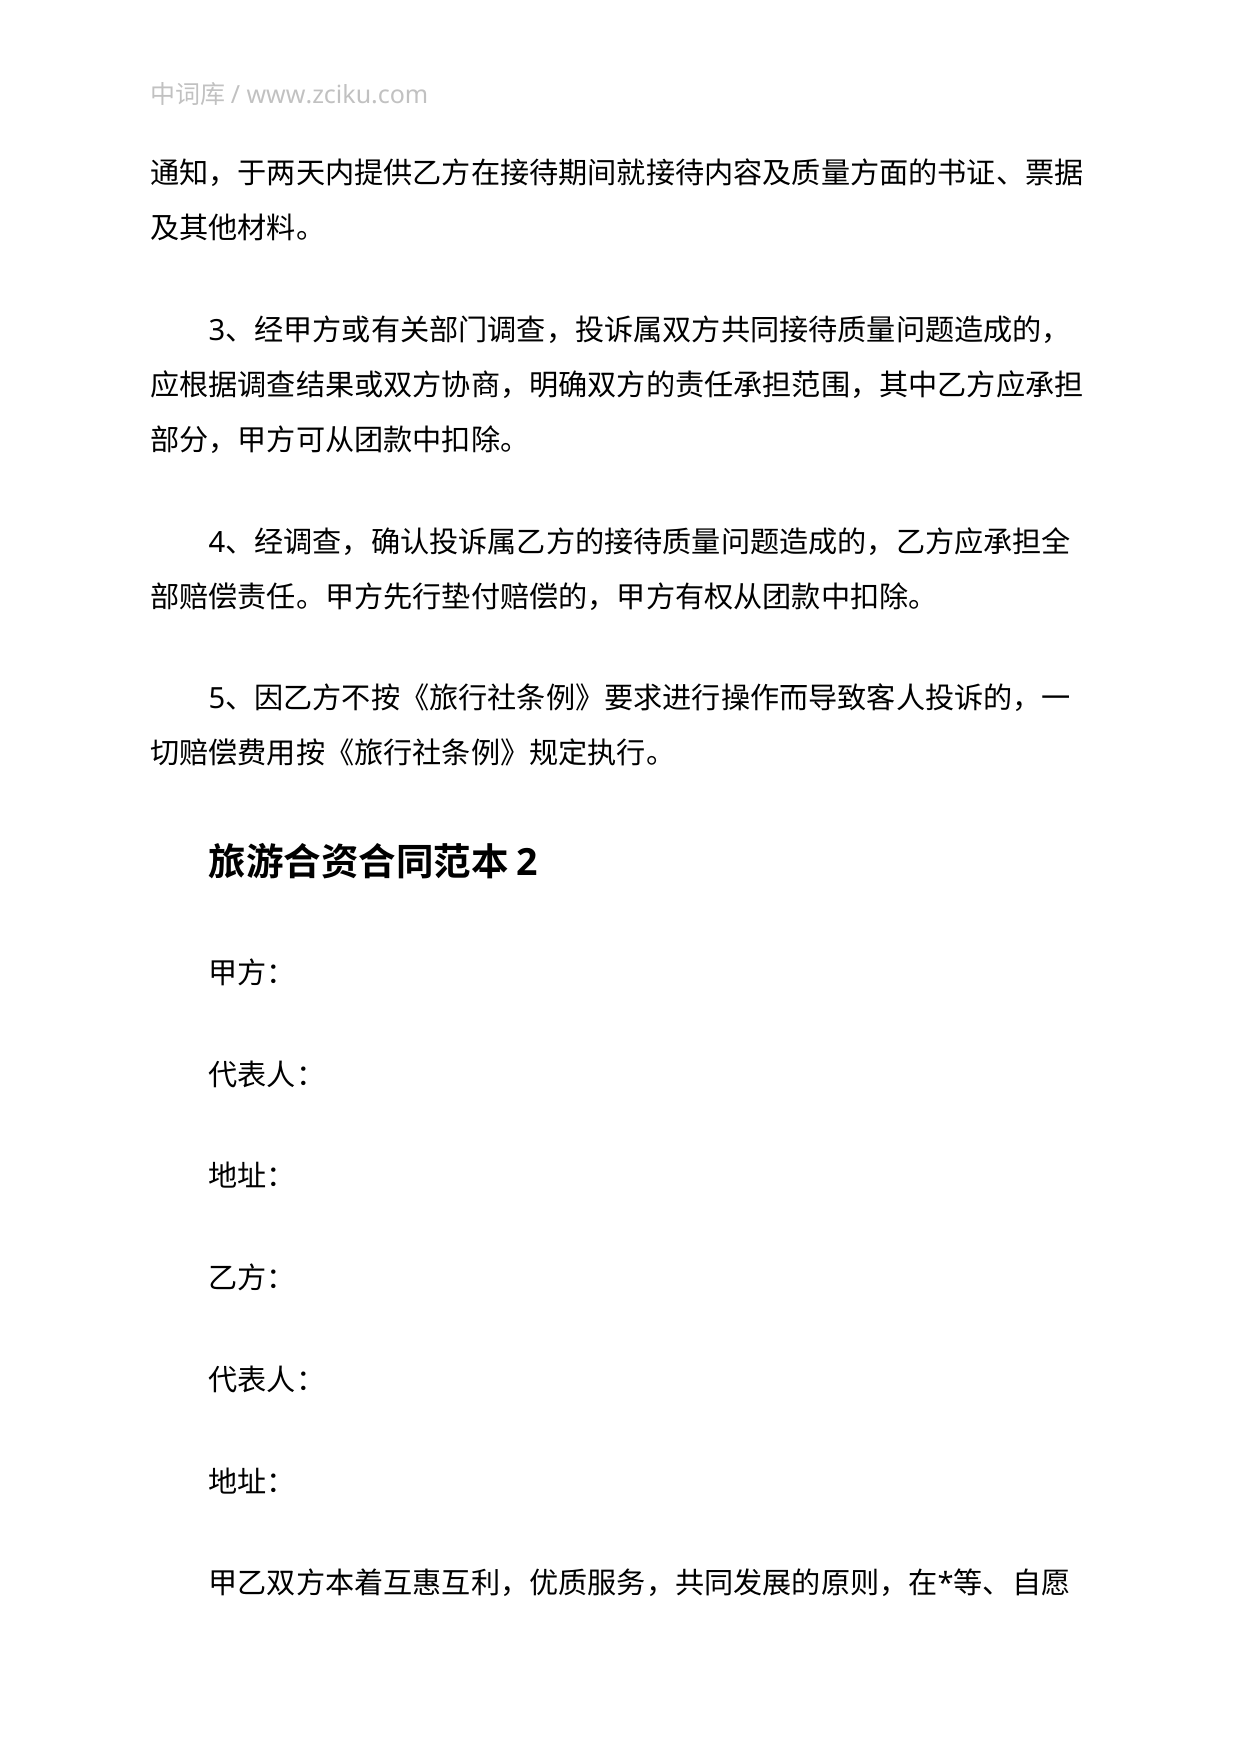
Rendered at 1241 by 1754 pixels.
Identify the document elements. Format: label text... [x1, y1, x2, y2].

text 5、因乙方不按《旅行社条例》要求进行操作而导致客人投诉的，一切赔偿费用按《旅行社条例》规定执行。 [150, 675, 1090, 772]
text 4、经调查，确认投诉属乙方的接待质量问题造成的，乙方应承担全部赔偿责任。甲方先行垫付赔偿的，甲方有权从团款中扣除。 [150, 518, 1090, 616]
text 地址： [150, 1458, 1090, 1501]
text 乙方： [150, 1255, 1090, 1297]
text 地址： [150, 1153, 1090, 1195]
text 甲方： [150, 949, 1090, 992]
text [150, 1560, 1090, 1602]
text 3、经甲方或有关部门调查，投诉属双方共同接待质量问题造成的，应根据调查结果或双方协商，明确双方的责任承担范围，其中乙方应承担部分，甲方可从团款中扣除。 [150, 307, 1090, 459]
text 代表人： [150, 1051, 1090, 1093]
text 旅游合资合同范本2 [150, 832, 1090, 886]
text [150, 150, 1090, 247]
text 代表人： [150, 1357, 1090, 1399]
